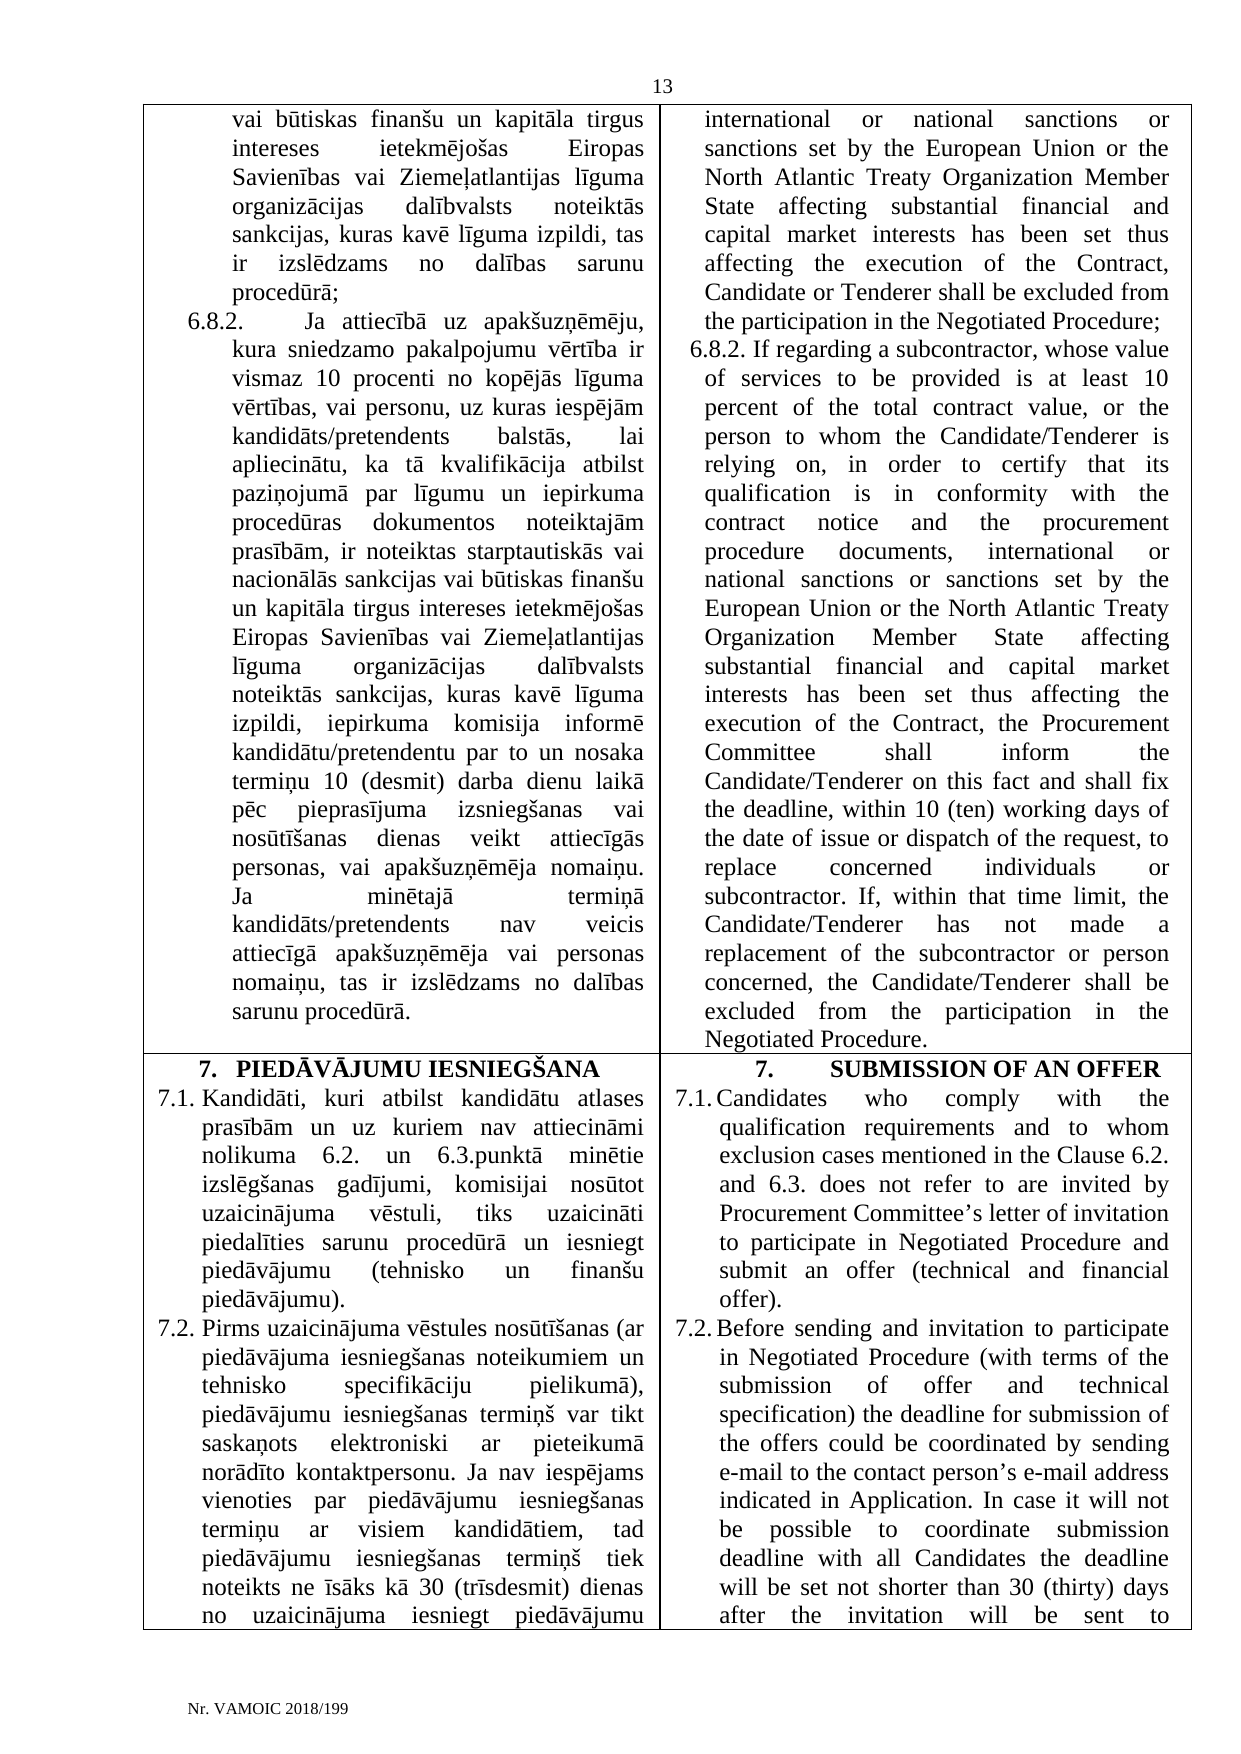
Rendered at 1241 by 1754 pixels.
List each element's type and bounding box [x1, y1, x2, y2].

table_cell [144, 1054, 659, 1629]
table_cell [661, 105, 1191, 1053]
table_cell [144, 105, 659, 1053]
table_cell [661, 1054, 1191, 1629]
